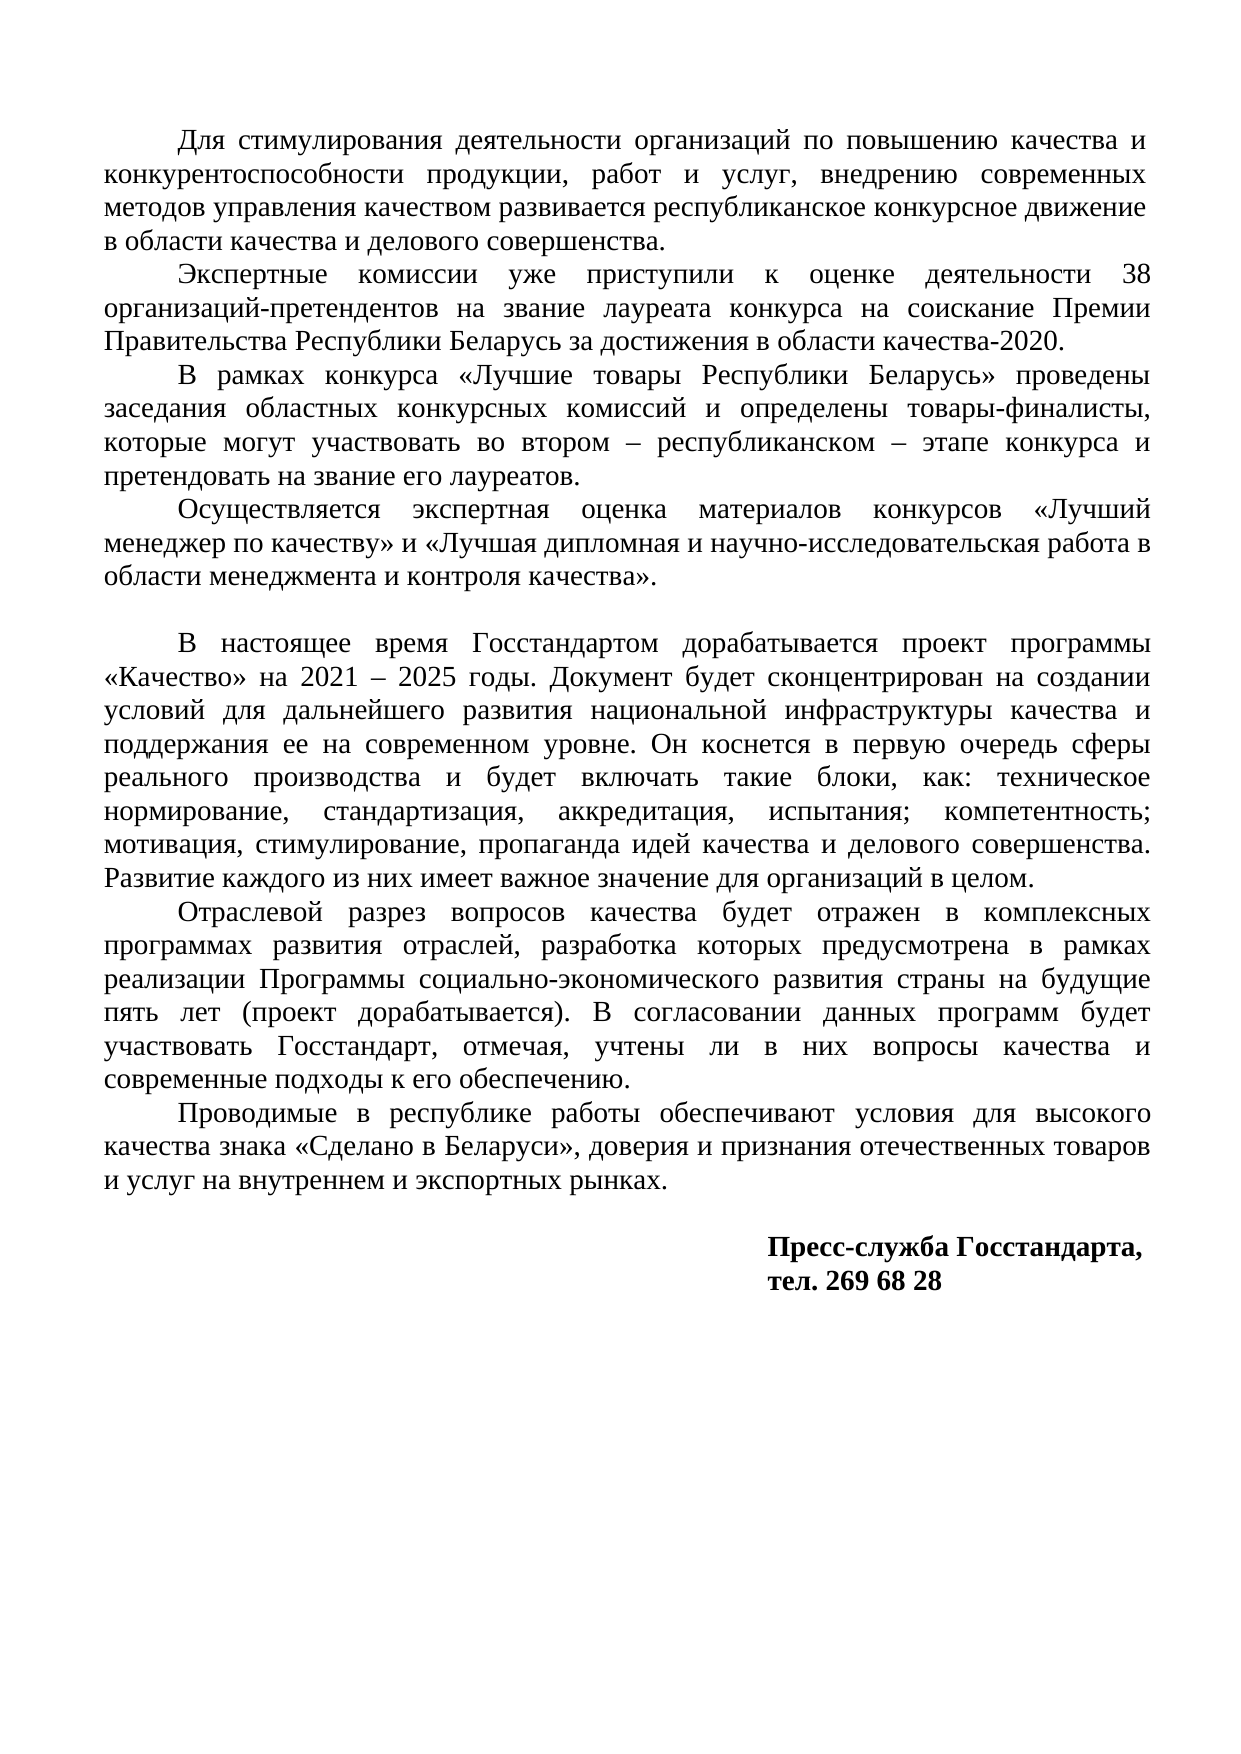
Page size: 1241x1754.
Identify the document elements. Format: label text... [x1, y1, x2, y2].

text Экспертные комиссии уже приступили к оценке деятельности 38 организаций-претендентов на звание лауреата конкурса на соискание Премии Правительства Республики Беларусь за достижения в области качества-2020. [103, 256, 1152, 357]
text тел. 269 68 28 [693, 1263, 1152, 1296]
text Пресс-служба Госстандарта, [693, 1229, 1152, 1263]
text Для стимулирования деятельности организаций по повышению качества и конкурентоспособности продукции, работ и услуг, внедрению современных методов управления качеством развивается республиканское конкурсное движение в области качества и делового совершенства. [103, 122, 1147, 256]
text Осуществляется экспертная оценка материалов конкурсов «Лучший менеджер по качеству» и «Лучшая дипломная и научно-исследовательская работа в области менеджмента и контроля качества». [103, 491, 1152, 592]
text В настоящее время Госстандартом дорабатывается проект программы «Качество» на 2021 – 2025 годы. Документ будет сконцентрирован на создании условий для дальнейшего развития национальной инфраструктуры качества и поддержания ее на современном уровне. Он коснется в первую очередь сферы реального производства и будет включать такие блоки, как: техническое нормирование, стандартизация, аккредитация, испытания; компетентность; мотивация, стимулирование, пропаганда идей качества и делового совершенства. Развитие каждого из них имеет важное значение для организаций в целом. [103, 625, 1152, 894]
text В рамках конкурса «Лучшие товары Республики Беларусь» проведены заседания областных конкурсных комиссий и определены товары-финалисты, которые могут участвовать во втором – республиканском – этапе конкурса и претендовать на звание его лауреатов. [103, 357, 1152, 491]
text Отраслевой разрез вопросов качества будет отражен в комплексных программах развития отраслей, разработка которых предусмотрена в рамках реализации Программы социально-экономического развития страны на будущие пять лет (проект дорабатывается). В согласовании данных программ будет участвовать Госстандарт, отмечая, учтены ли в них вопросы качества и современные подходы к его обеспечению. [103, 894, 1152, 1095]
text Проводимые в республике работы обеспечивают условия для высокого качества знака «Сделано в Беларуси», доверия и признания отечественных товаров и услуг на внутреннем и экспортных рынках. [103, 1095, 1152, 1196]
